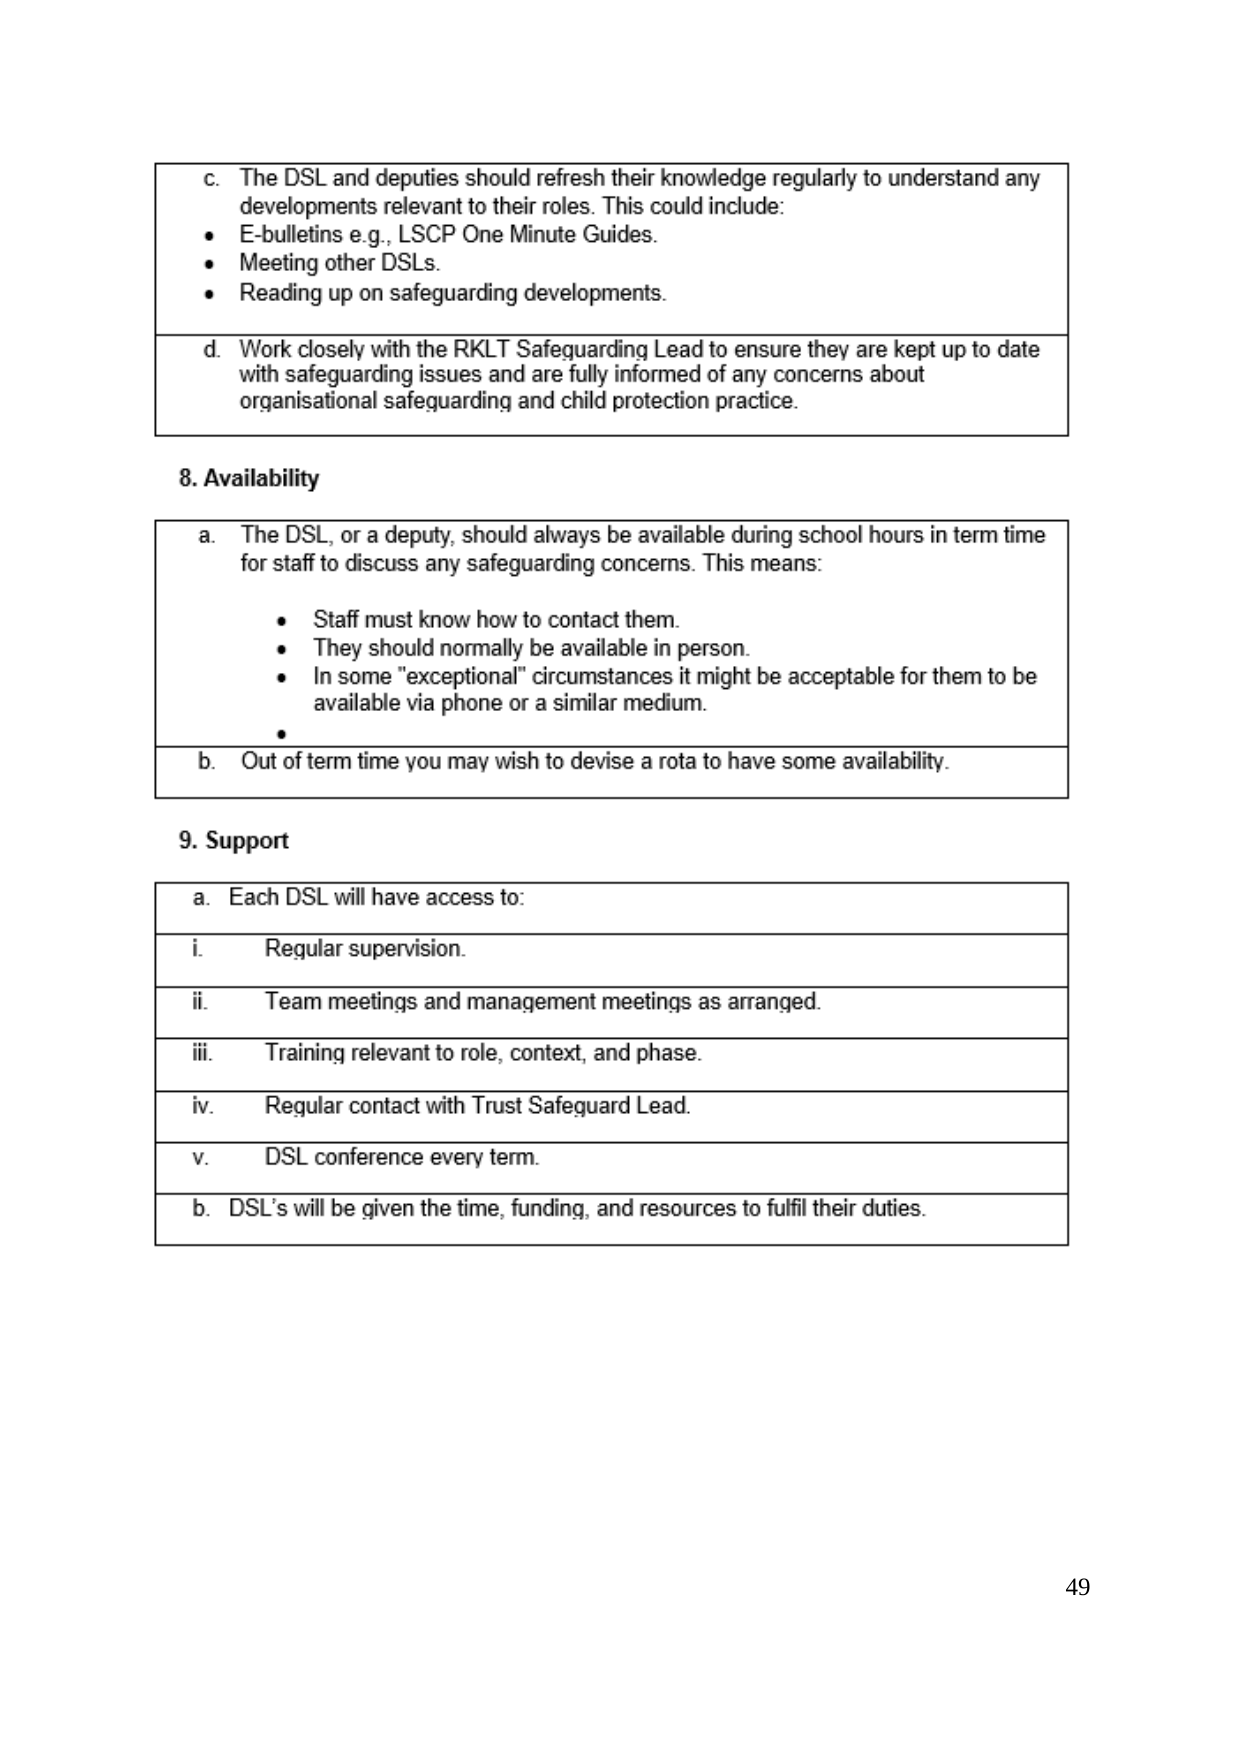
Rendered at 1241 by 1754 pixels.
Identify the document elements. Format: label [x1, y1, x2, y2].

picture [150, 150, 1080, 1257]
